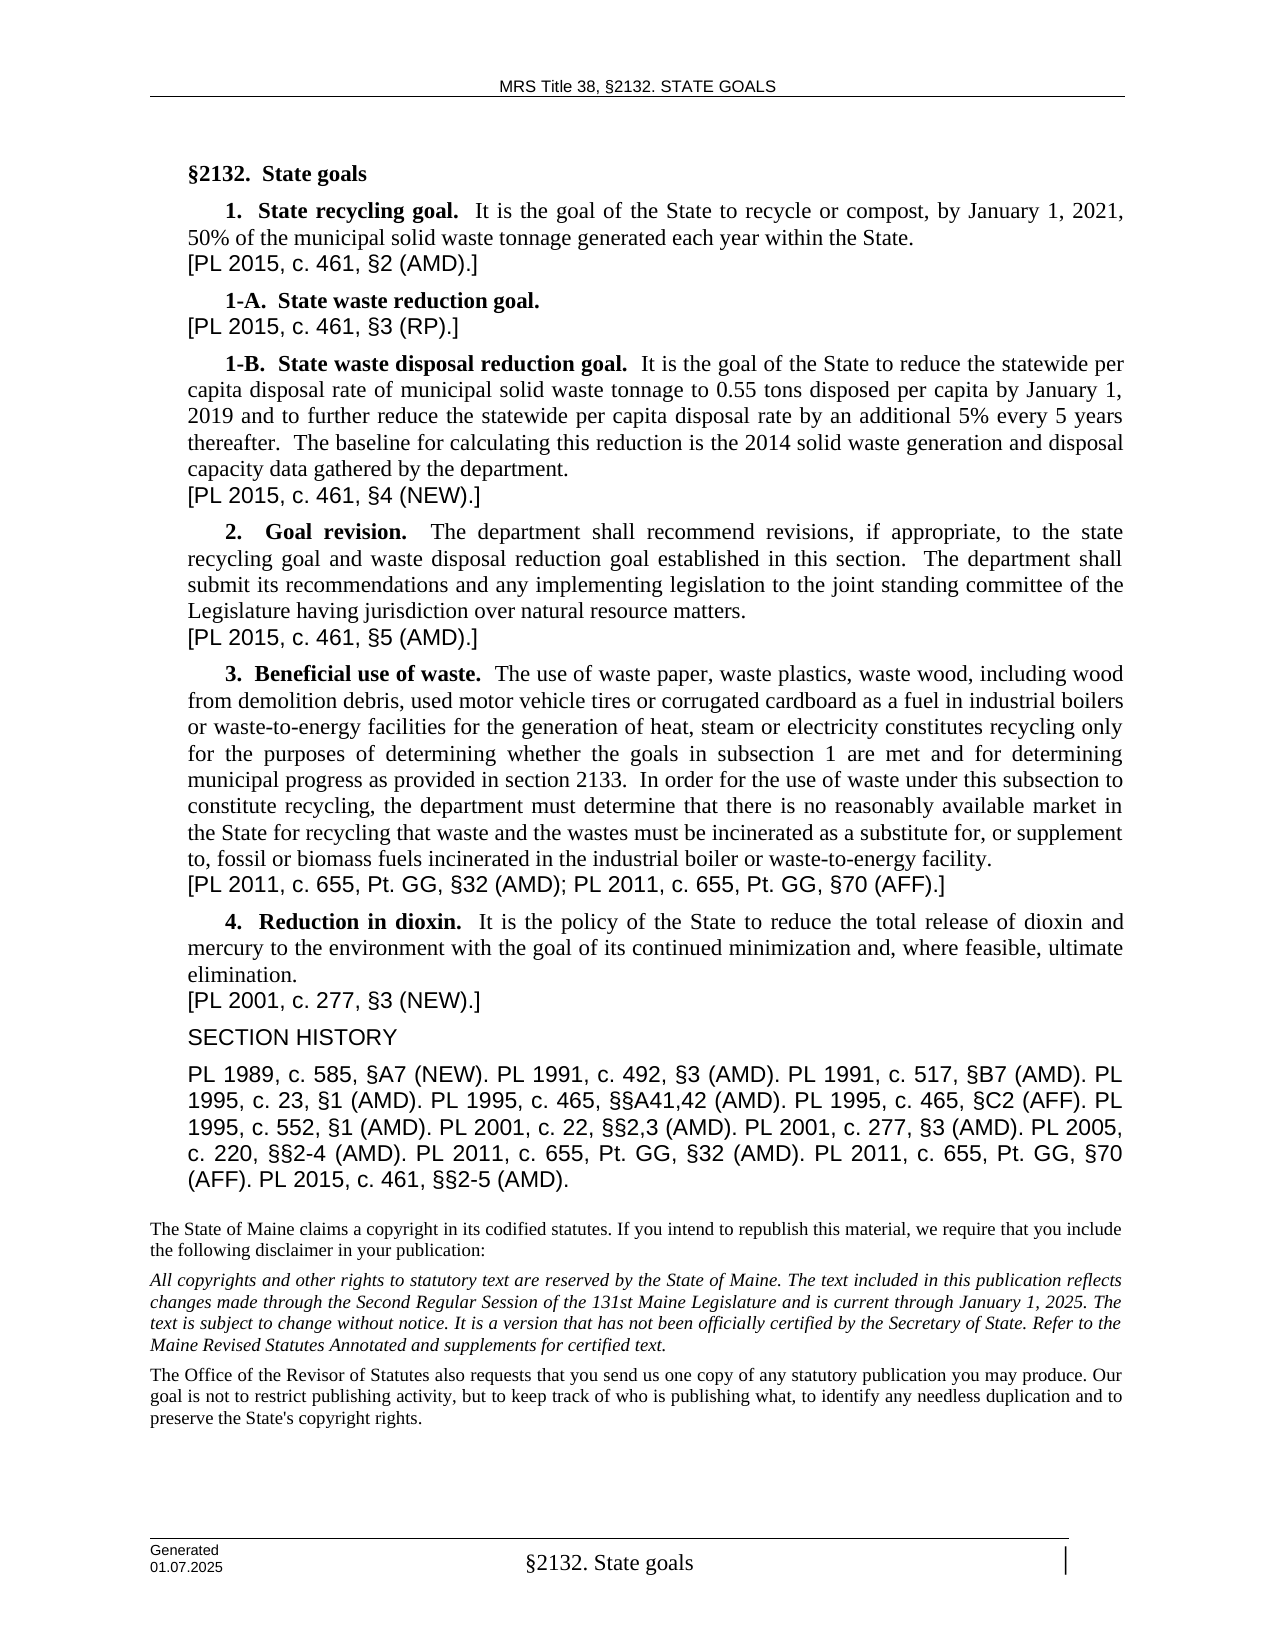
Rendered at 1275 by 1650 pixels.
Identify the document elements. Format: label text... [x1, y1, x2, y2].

text [PL 2015, c. 461, §2 (AMD).] [187, 250, 1125, 276]
text [PL 2015, c. 461, §4 (NEW).] [187, 482, 1125, 508]
text 3. Beneficial use of waste. The use of waste paper, waste plastics, waste wood, including wood from demolition debris, used motor vehicle tires or corrugated cardboard as a fuel in industrial boilers or waste-to-energy facilities for the generation of heat, steam or electricity constitutes recycling only for the purposes of determining whether the goals in subsection 1 are met and for determining municipal progress as provided in section 2133. In order for the use of waste under this subsection to constitute recycling, the department must determine that there is no reasonably available market in the State for recycling that waste and the wastes must be incinerated as a substitute for, or supplement to, fossil or biomass fuels incinerated in the industrial boiler or waste-to-energy facility. [187, 661, 1125, 871]
text [PL 2015, c. 461, §3 (RP).] [187, 313, 1125, 339]
text The Office of the Revisor of Statutes also requests that you send us one copy of any statutory publication you may produce. Our goal is not to restrict publishing activity, but to keep track of who is publishing what, to identify any needless duplication and to preserve the State's copyright rights. [150, 1363, 1125, 1428]
text 2. Goal revision. The department shall recommend revisions, if appropriate, to the state recycling goal and waste disposal reduction goal established in this section. The department shall submit its recommendations and any implementing legislation to the joint standing committee of the Legislature having jurisdiction over natural resource matters. [187, 518, 1125, 624]
text 4. Reduction in dioxin. It is the policy of the State to reduce the total release of dioxin and mercury to the environment with the goal of its continued minimization and, where feasible, ultimate elimination. [187, 908, 1125, 987]
text [PL 2001, c. 277, §3 (NEW).] [187, 987, 1125, 1013]
text §2132. State goals [187, 160, 1125, 187]
text [PL 2011, c. 655, Pt. GG, §32 (AMD); PL 2011, c. 655, Pt. GG, §70 (AFF).] [187, 871, 1125, 898]
text SECTION HISTORY [187, 1024, 1125, 1050]
text PL 1989, c. 585, §A7 (NEW). PL 1991, c. 492, §3 (AMD). PL 1991, c. 517, §B7 (AMD). PL 1995, c. 23, §1 (AMD). PL 1995, c. 465, §§A41,42 (AMD). PL 1995, c. 465, §C2 (AFF). PL 1995, c. 552, §1 (AMD). PL 2001, c. 22, §§2,3 (AMD). PL 2001, c. 277, §3 (AMD). PL 2005, c. 220, §§2-4 (AMD). PL 2011, c. 655, Pt. GG, §32 (AMD). PL 2011, c. 655, Pt. GG, §70 (AFF). PL 2015, c. 461, §§2-5 (AMD). [187, 1061, 1125, 1192]
text The State of Maine claims a copyright in its codified statutes. If you intend to republish this material, we require that you include the following disclaimer in your publication: [150, 1217, 1125, 1261]
text 1-B. State waste disposal reduction goal. It is the goal of the State to reduce the statewide per capita disposal rate of municipal solid waste tonnage to 0.55 tons disposed per capita by January 1, 2019 and to further reduce the statewide per capita disposal rate by an additional 5% every 5 years thereafter. The baseline for calculating this reduction is the 2014 solid waste generation and disposal capacity data gathered by the department. [187, 350, 1125, 482]
text 1-A. State waste reduction goal. [187, 287, 1125, 313]
text All copyrights and other rights to statutory text are reserved by the State of Maine. The text included in this publication reflects changes made through the Second Regular Session of the 131st Maine Legislature and is current through January 1, 2025 . The text is subject to change without notice. It is a version that has not been officially certified by the Secretary of State. Refer to the Maine Revised Statutes Annotated and supplements for certified text. [150, 1269, 1125, 1355]
text [PL 2015, c. 461, §5 (AMD).] [187, 624, 1125, 650]
text 1. State recycling goal. It is the goal of the State to recycle or compost, by January 1, 2021, 50% of the municipal solid waste tonnage generated each year within the State. [187, 197, 1125, 250]
